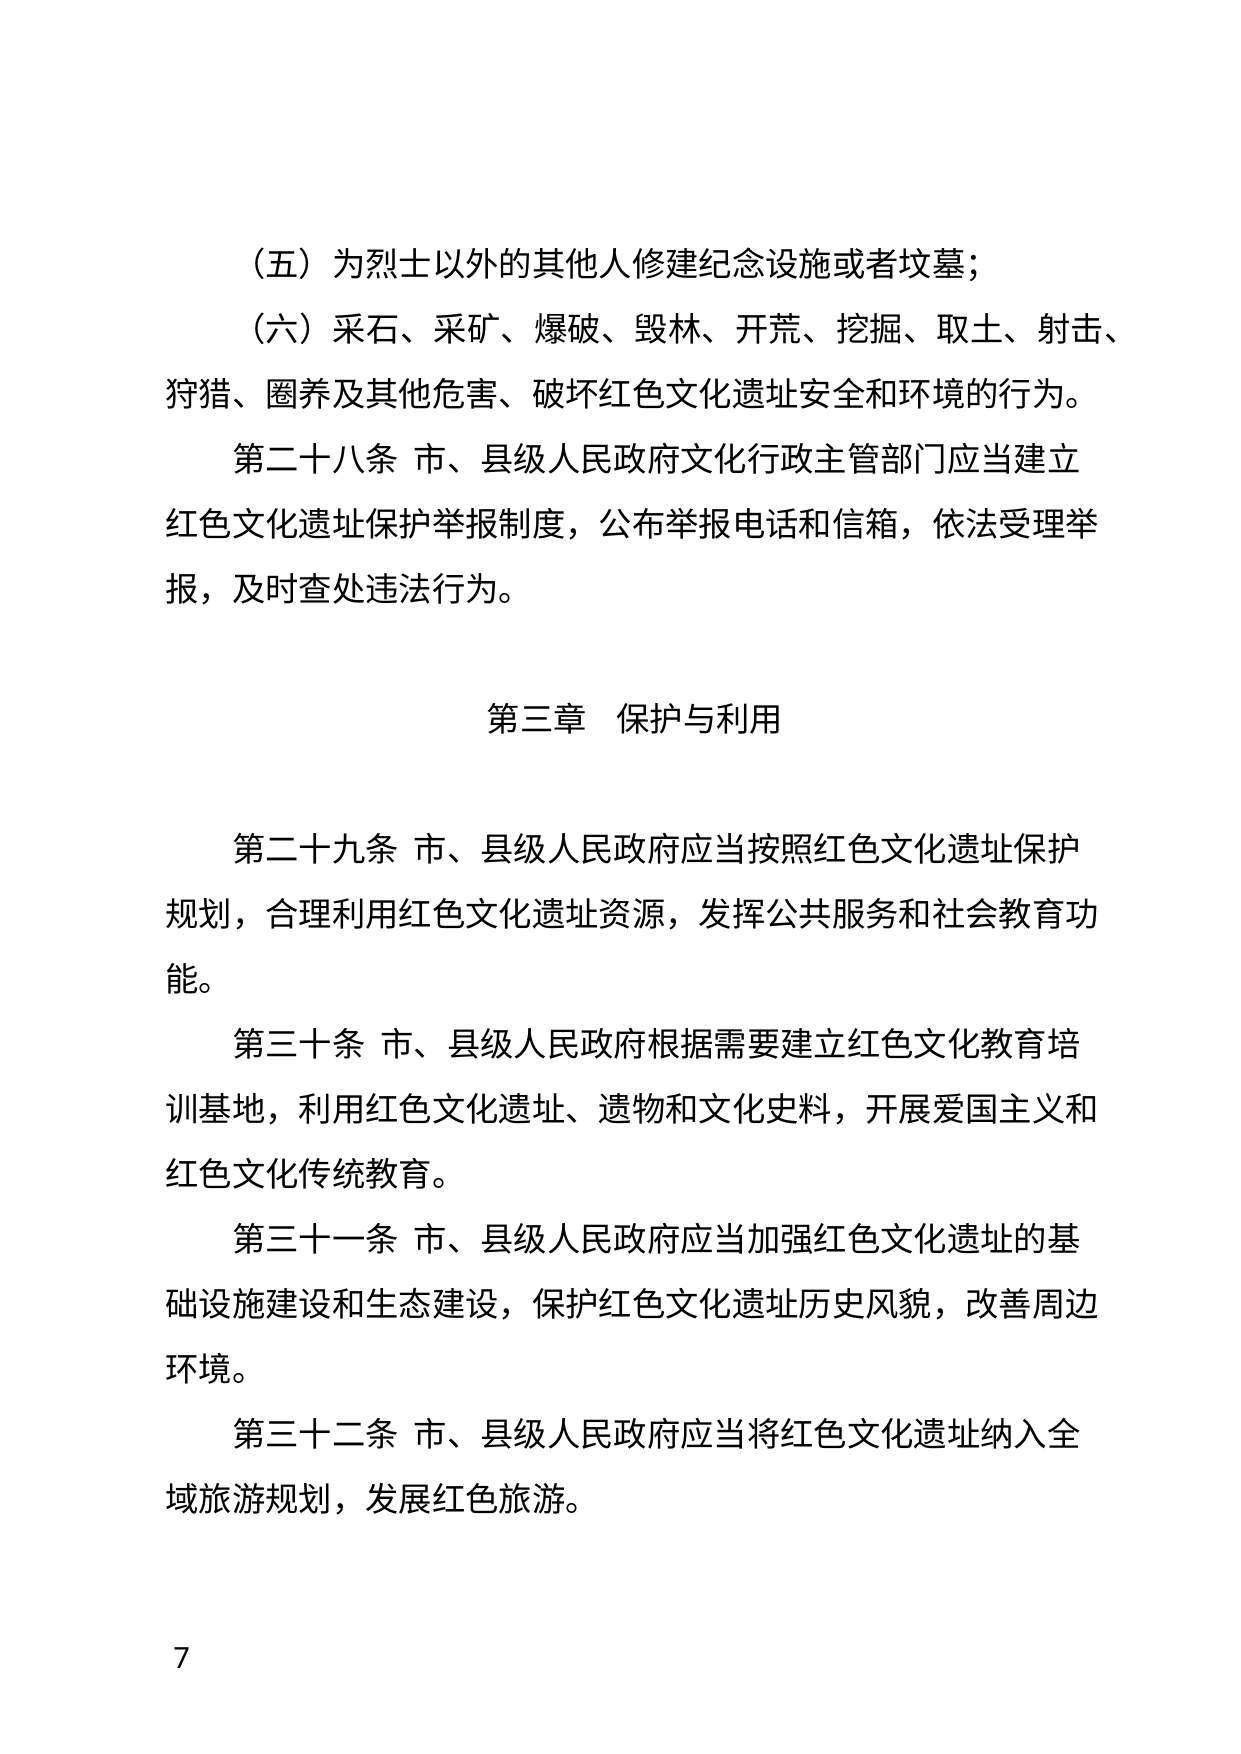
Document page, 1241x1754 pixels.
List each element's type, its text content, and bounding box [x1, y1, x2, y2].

text 第二十八条 市、县级人民政府文化行政主管部门应当建立红色文化遗址保护举报制度，公布举报电话和信箱，依法受理举报，及时查处违法行为。 [165, 425, 1104, 620]
text （六）采石、采矿、爆破、毁林、开荒、挖掘、取土、射击、狩猎、圈养及其他危害、破坏红色文化遗址安全和环境的行为。 [165, 295, 1104, 425]
text （五）为烈士以外的其他人修建纪念设施或者坟墓； [165, 230, 1104, 295]
text 第二十九条 市、县级人民政府应当按照红色文化遗址保护规划，合理利用红色文化遗址资源，发挥公共服务和社会教育功能。 [165, 815, 1104, 1010]
text 第三章 保护与利用 [165, 685, 1104, 750]
text 第三十一条 市、县级人民政府应当加强红色文化遗址的基础设施建设和生态建设，保护红色文化遗址历史风貌，改善周边环境。 [165, 1205, 1104, 1400]
text 第三十二条 市、县级人民政府应当将红色文化遗址纳入全域旅游规划，发展红色旅游。 [165, 1400, 1104, 1530]
text 第三十条 市、县级人民政府根据需要建立红色文化教育培训基地，利用红色文化遗址、遗物和文化史料，开展爱国主义和红色文化传统教育。 [165, 1010, 1104, 1205]
